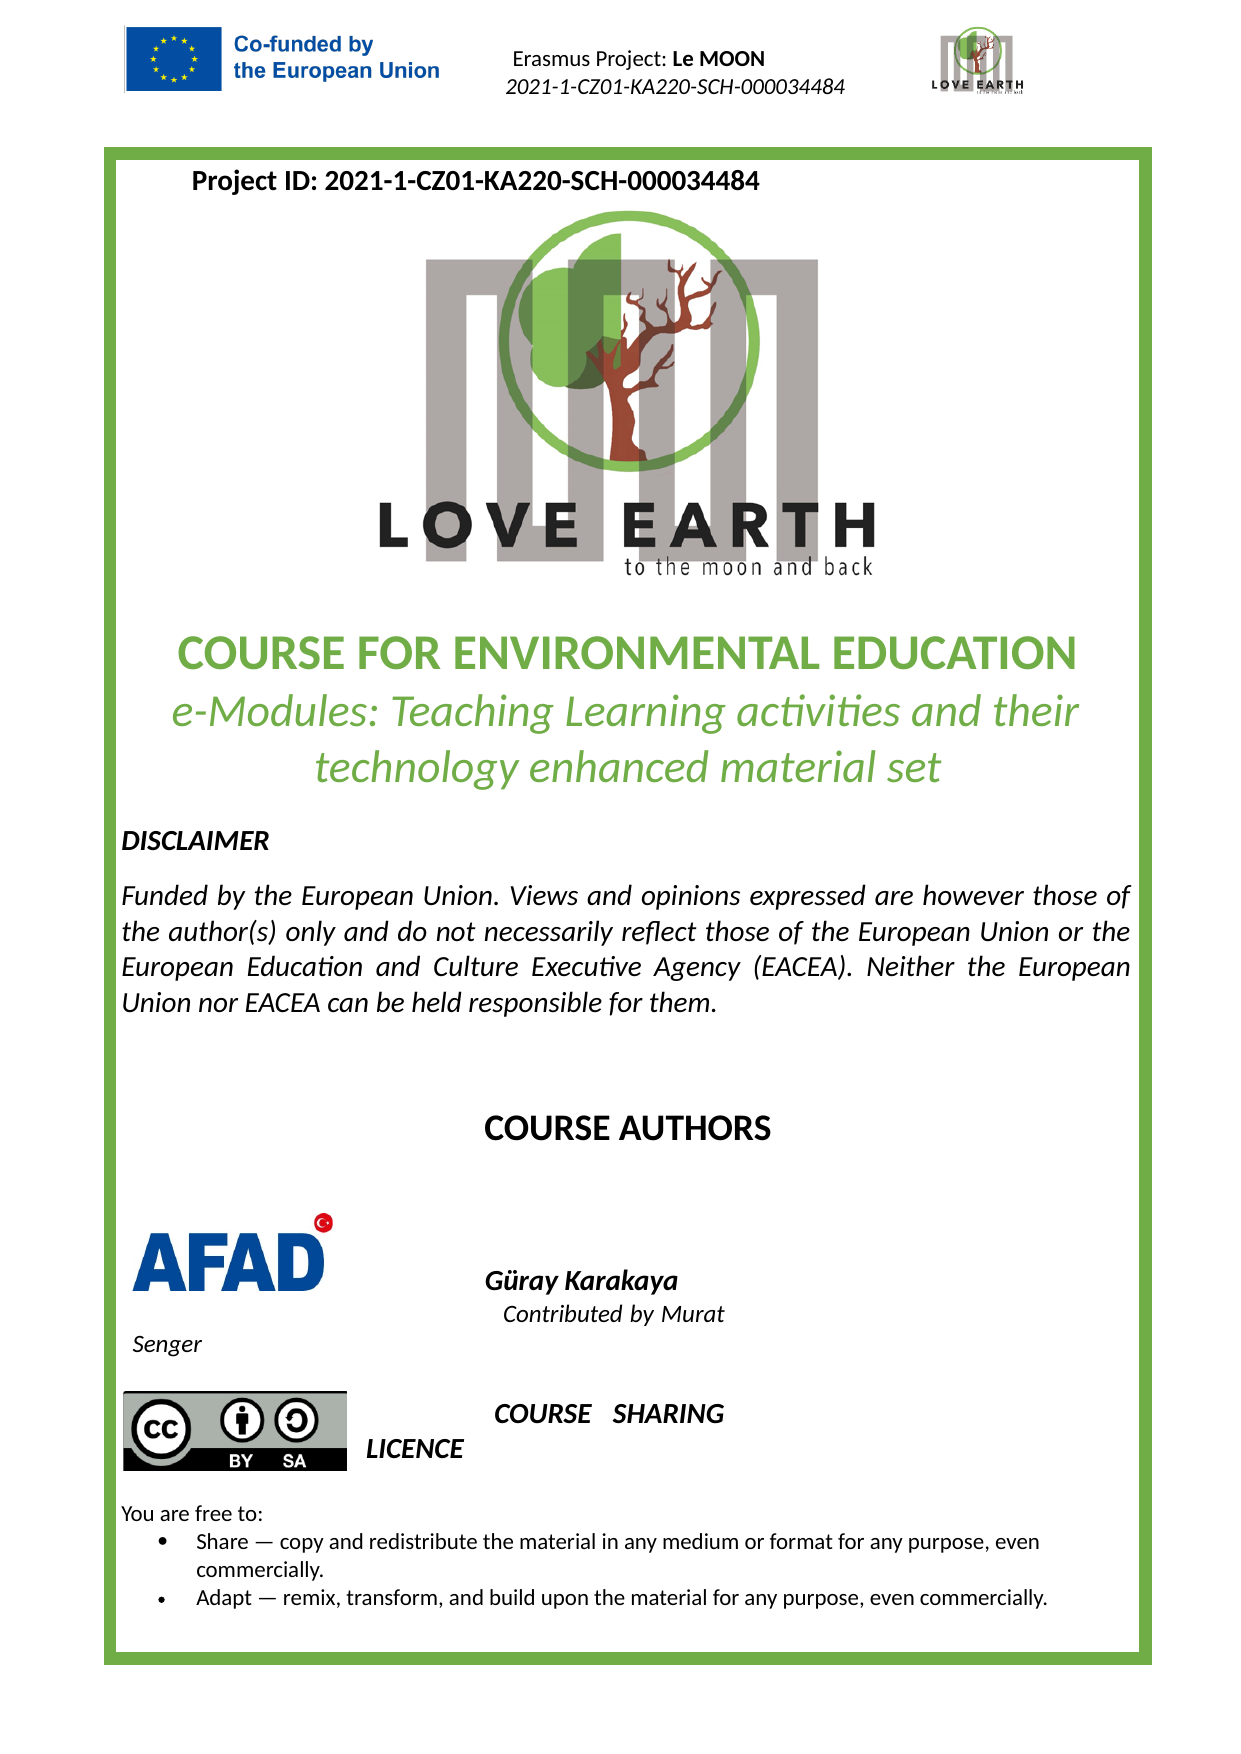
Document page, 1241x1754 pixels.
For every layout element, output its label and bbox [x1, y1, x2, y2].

picture [929, 25, 1025, 97]
table_header [116, 160, 1139, 1652]
picture [121, 1391, 347, 1470]
picture [364, 197, 891, 594]
picture [122, 23, 463, 95]
picture [132, 1213, 333, 1291]
